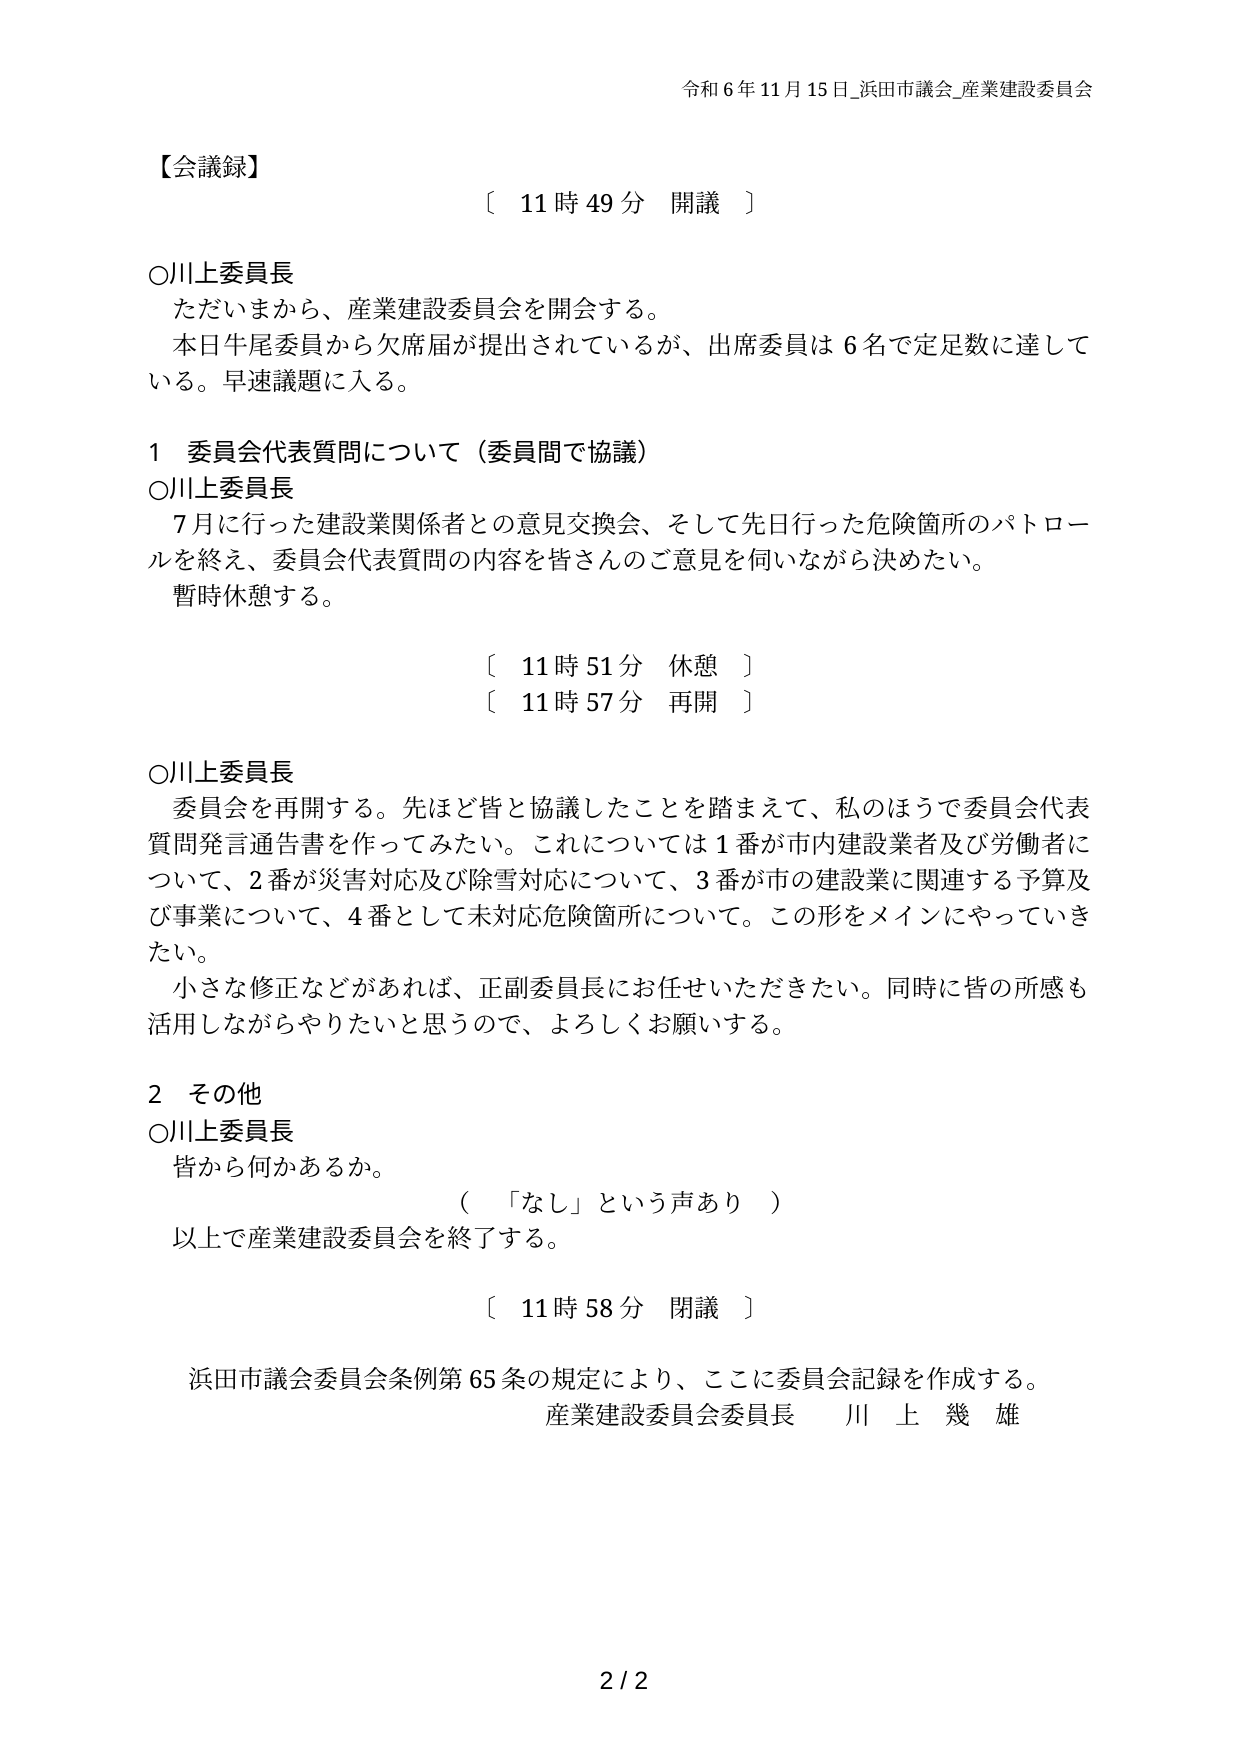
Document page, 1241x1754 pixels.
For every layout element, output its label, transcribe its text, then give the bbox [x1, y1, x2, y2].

text 【会議録】 [148, 148, 1092, 184]
text 委員会を再開する。先ほど皆と協議したことを踏まえて、私のほうで委員会代表質問発言通告書を作ってみたい。これについては1番が市内建設業者及び労働者について、2番が災害対応及び除雪対応について、3番が市の建設業に関連する予算及び事業について、4番として未対応危険箇所について。この形をメインにやっていきたい。 [148, 789, 1092, 969]
text ○川上委員長 [148, 468, 1092, 504]
text 1 委員会代表質問について（委員間で協議） [148, 432, 1092, 468]
text ○川上委員長 [148, 254, 1092, 290]
text 〔 11時 57分 再開 〕 [148, 682, 1092, 718]
text ○川上委員長 [148, 753, 1092, 789]
text 浜田市議会委員会条例第65条の規定により、ここに委員会記録を作成する。 [148, 1359, 1092, 1395]
text 2 その他 [148, 1075, 1092, 1111]
text 〔 11時 58 分 閉議 〕 [148, 1289, 1092, 1325]
text 〔 11 時 49 分 開議 〕 [148, 184, 1092, 220]
text ただいまから、産業建設委員会を開会する。 [148, 290, 1092, 326]
text 小さな修正などがあれば、正副委員長にお任せいただきたい。同時に皆の所感も活用しながらやりたいと思うので、よろしくお願いする。 [148, 969, 1092, 1041]
text 皆から何かあるか。 [148, 1147, 1092, 1183]
text （ 「なし」という声あり ） [148, 1183, 1092, 1219]
text 7月に行った建設業関係者との意見交換会、そして先日行った危険箇所のパトロールを終え、委員会代表質問の内容を皆さんのご意見を伺いながら決めたい。 [148, 504, 1092, 576]
text 産業建設委員会委員長 川 上 幾 雄 [148, 1395, 1092, 1431]
text 暫時休憩する。 [148, 576, 1092, 612]
text 以上で産業建設委員会を終了する。 [148, 1219, 1092, 1255]
text 〔 11時 51分 休憩 〕 [148, 646, 1092, 682]
text 本日牛尾委員から欠席届が提出されているが、出席委員は6名で定足数に達している。早速議題に入る。 [148, 326, 1092, 398]
text ○川上委員長 [148, 1111, 1092, 1147]
